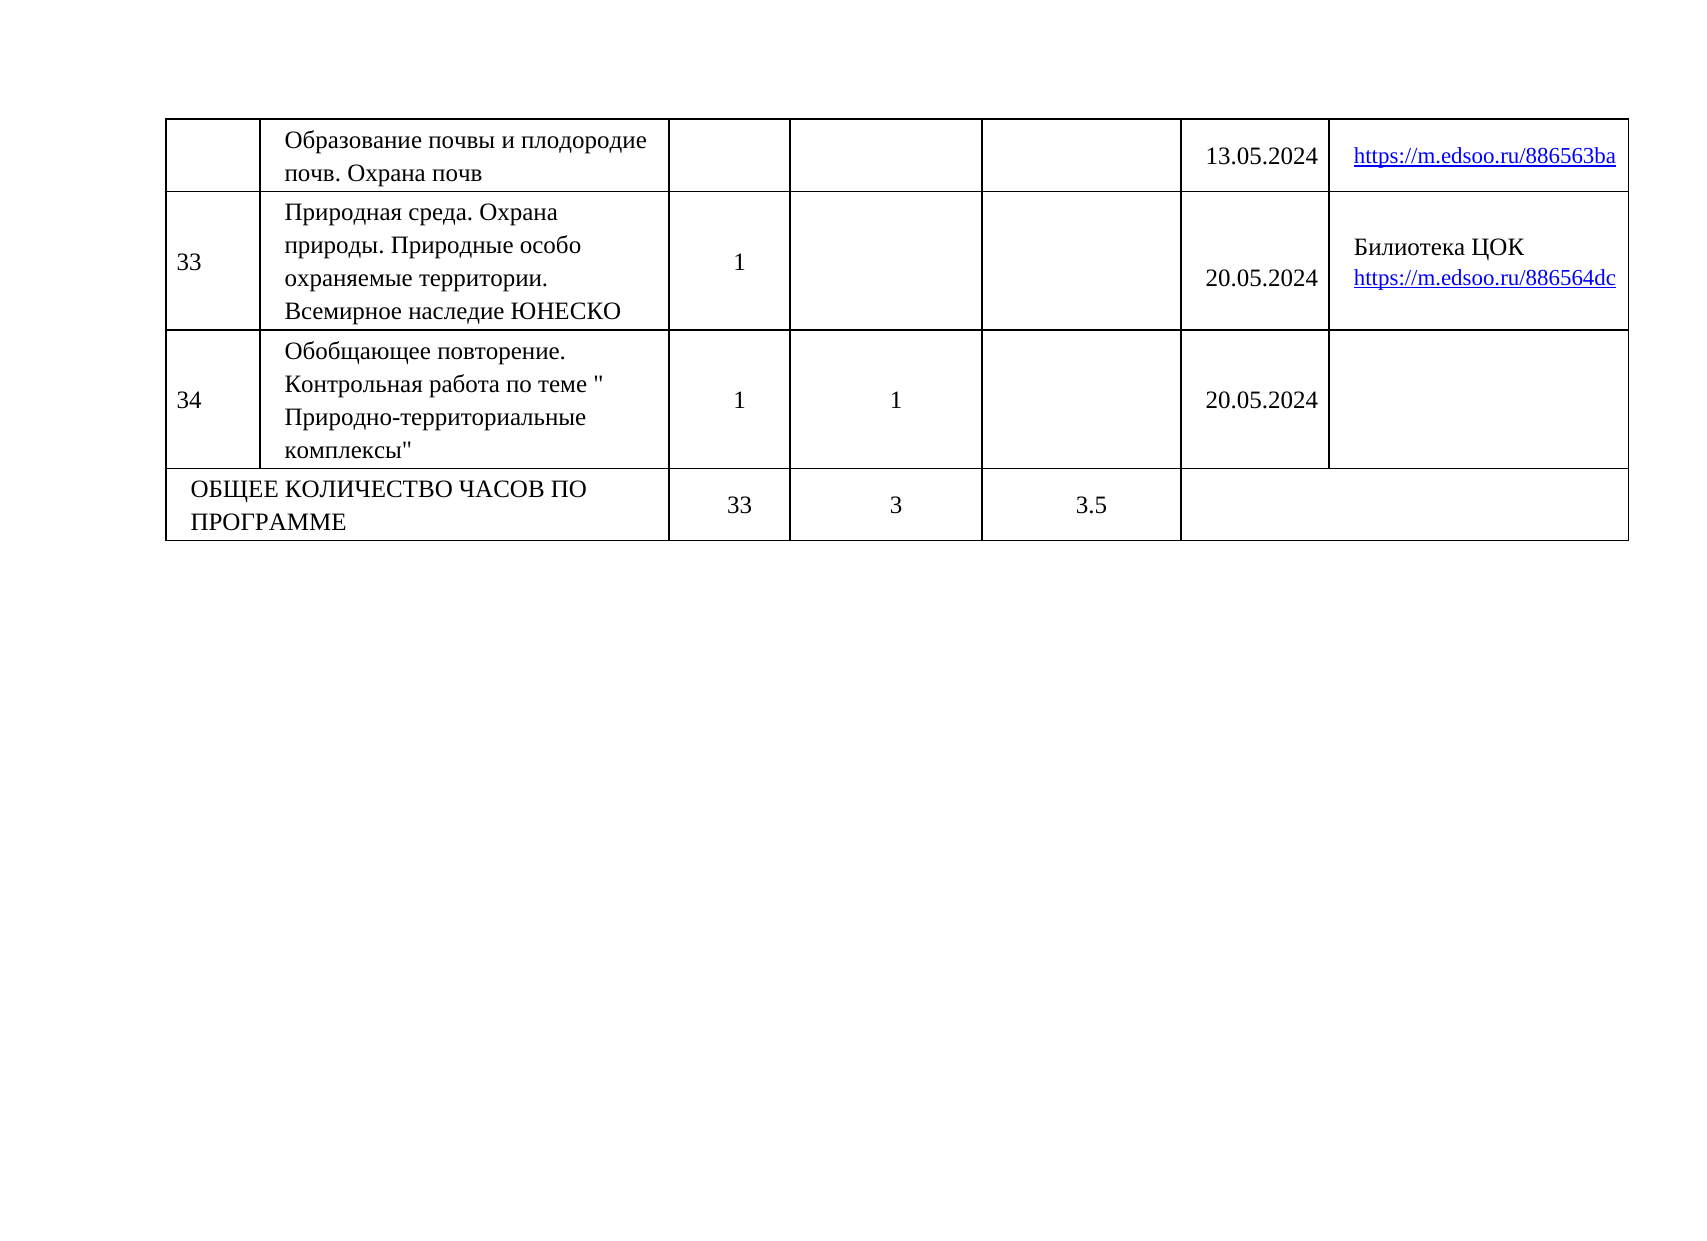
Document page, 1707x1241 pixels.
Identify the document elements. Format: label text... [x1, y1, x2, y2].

table_cell [791, 120, 981, 191]
table_cell [983, 120, 1180, 191]
table_cell [983, 331, 1180, 467]
table_cell 32 [167, 120, 259, 191]
table_cell 1 [791, 331, 981, 467]
table_cell Обобщающее повторение. Контрольная работа по теме " Природно-территориальные комплексы" [261, 331, 668, 467]
table_cell [983, 192, 1180, 329]
table_cell 13.05.2024 [1182, 120, 1328, 191]
table_cell 1 [670, 331, 789, 467]
table_cell [1182, 469, 1628, 540]
table_cell 33 [167, 192, 259, 329]
table_cell ОБЩЕЕ КОЛИЧЕСТВО ЧАСОВ ПО ПРОГРАММЕ [167, 469, 668, 540]
table_cell 1 [670, 192, 789, 329]
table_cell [261, 120, 668, 191]
table_cell 20.05.2024 [1182, 331, 1328, 467]
table_cell 3 [791, 469, 981, 540]
table_cell 1 [670, 120, 789, 191]
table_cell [1330, 120, 1628, 191]
table_cell [1330, 331, 1628, 467]
table_cell Природная среда. Охрана природы. Природные особо охраняемые территории. Всемирное наследие ЮНЕСКО [261, 192, 668, 329]
table_cell Билиотека ЦОК https://m.edsoo.ru/886564dc [1330, 192, 1628, 329]
table_cell 20.05.2024 [1182, 192, 1328, 329]
table_cell 34 [167, 331, 259, 467]
table_cell [791, 192, 981, 329]
table_cell 3.5 [983, 469, 1180, 540]
table_cell 33 [670, 469, 789, 540]
